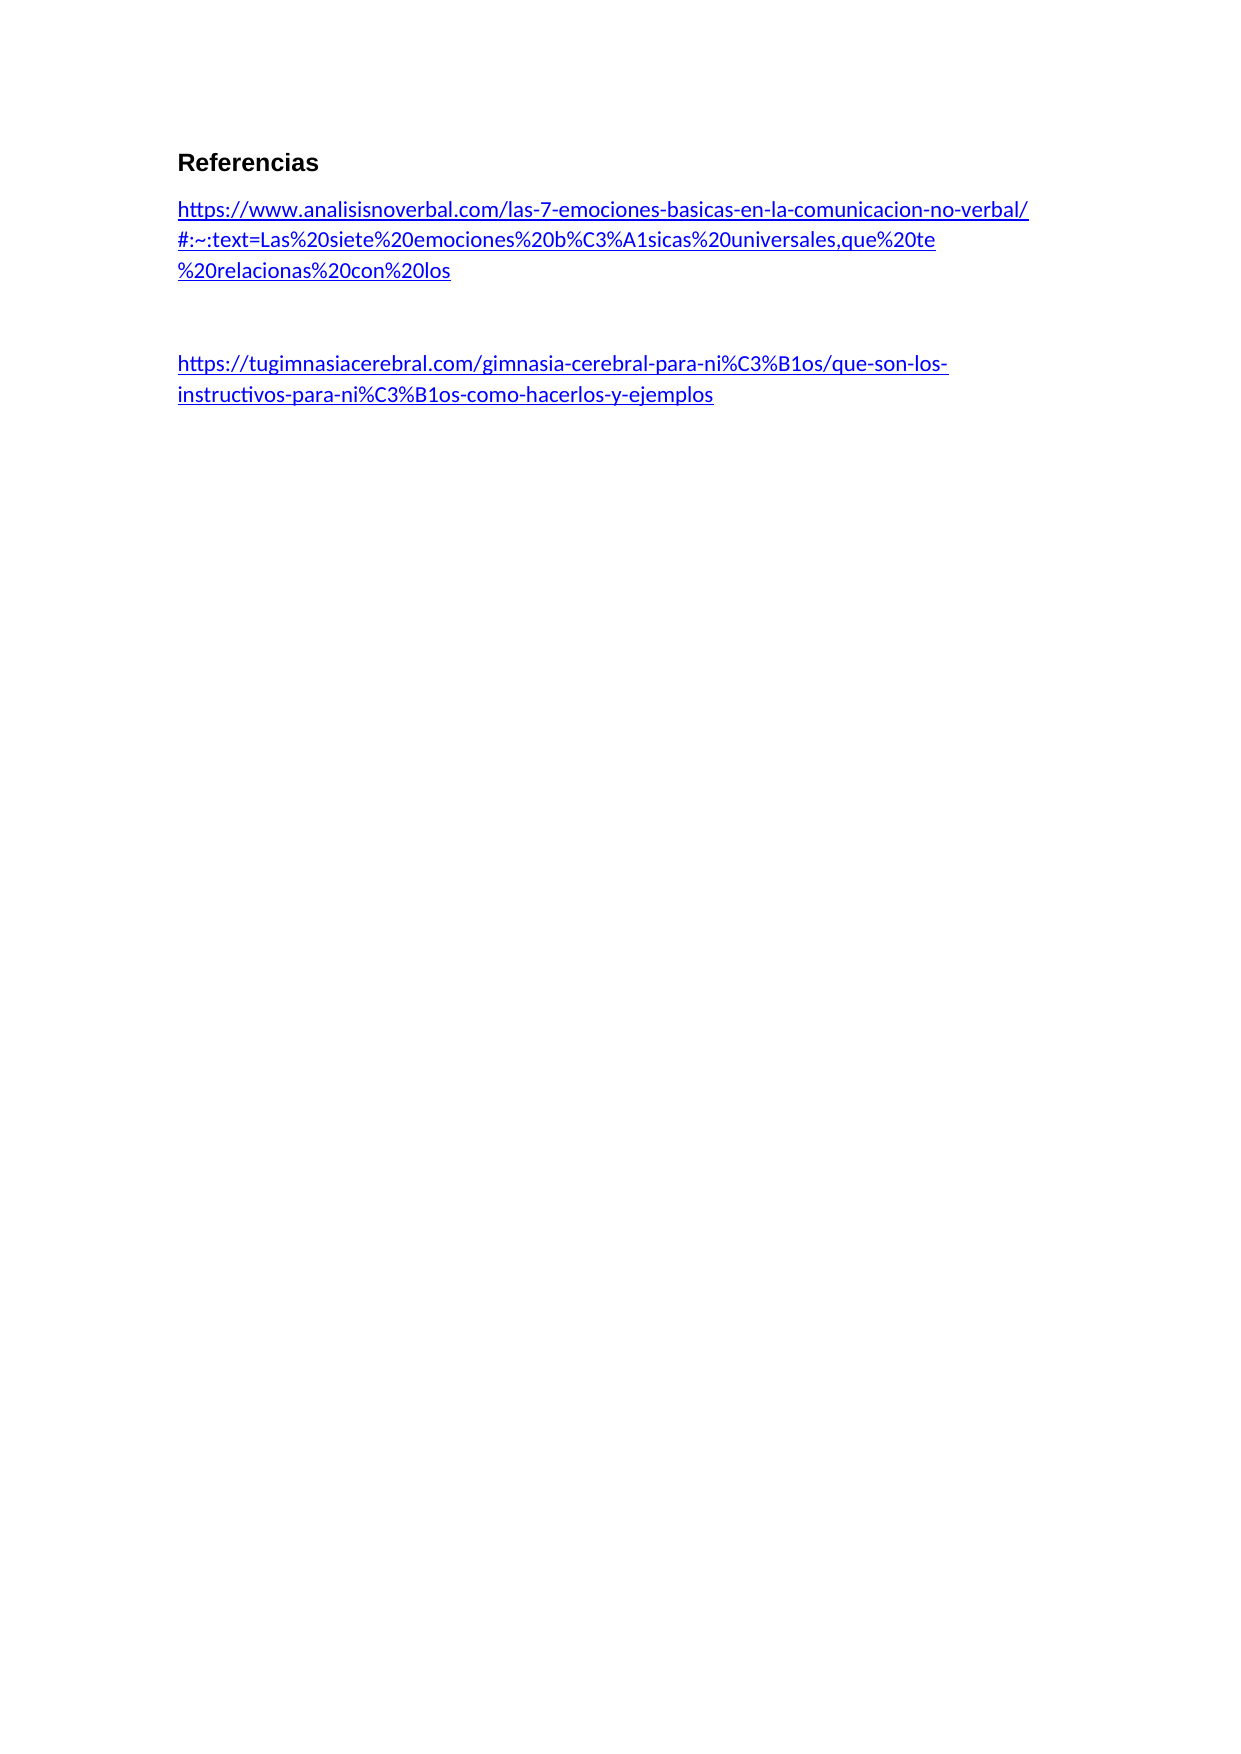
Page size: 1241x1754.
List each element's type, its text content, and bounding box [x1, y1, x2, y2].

text https://tugimnasiacerebral.com/gimnasia-cerebral-para-ni%C3%B1os/que-son-los-instructivos-para-ni%C3%B1os-como-hacerlos-y-ejemplos [177, 349, 1063, 408]
text Referencias [177, 148, 1063, 176]
text https://www.analisisnoverbal.com/las-7-emociones-basicas-en-la-comunicacion-no-verbal/#:~:text=Las%20siete%20emociones%20b%C3%A1sicas%20universales,que%20te%20relacionas%20con%20los [177, 195, 1063, 284]
